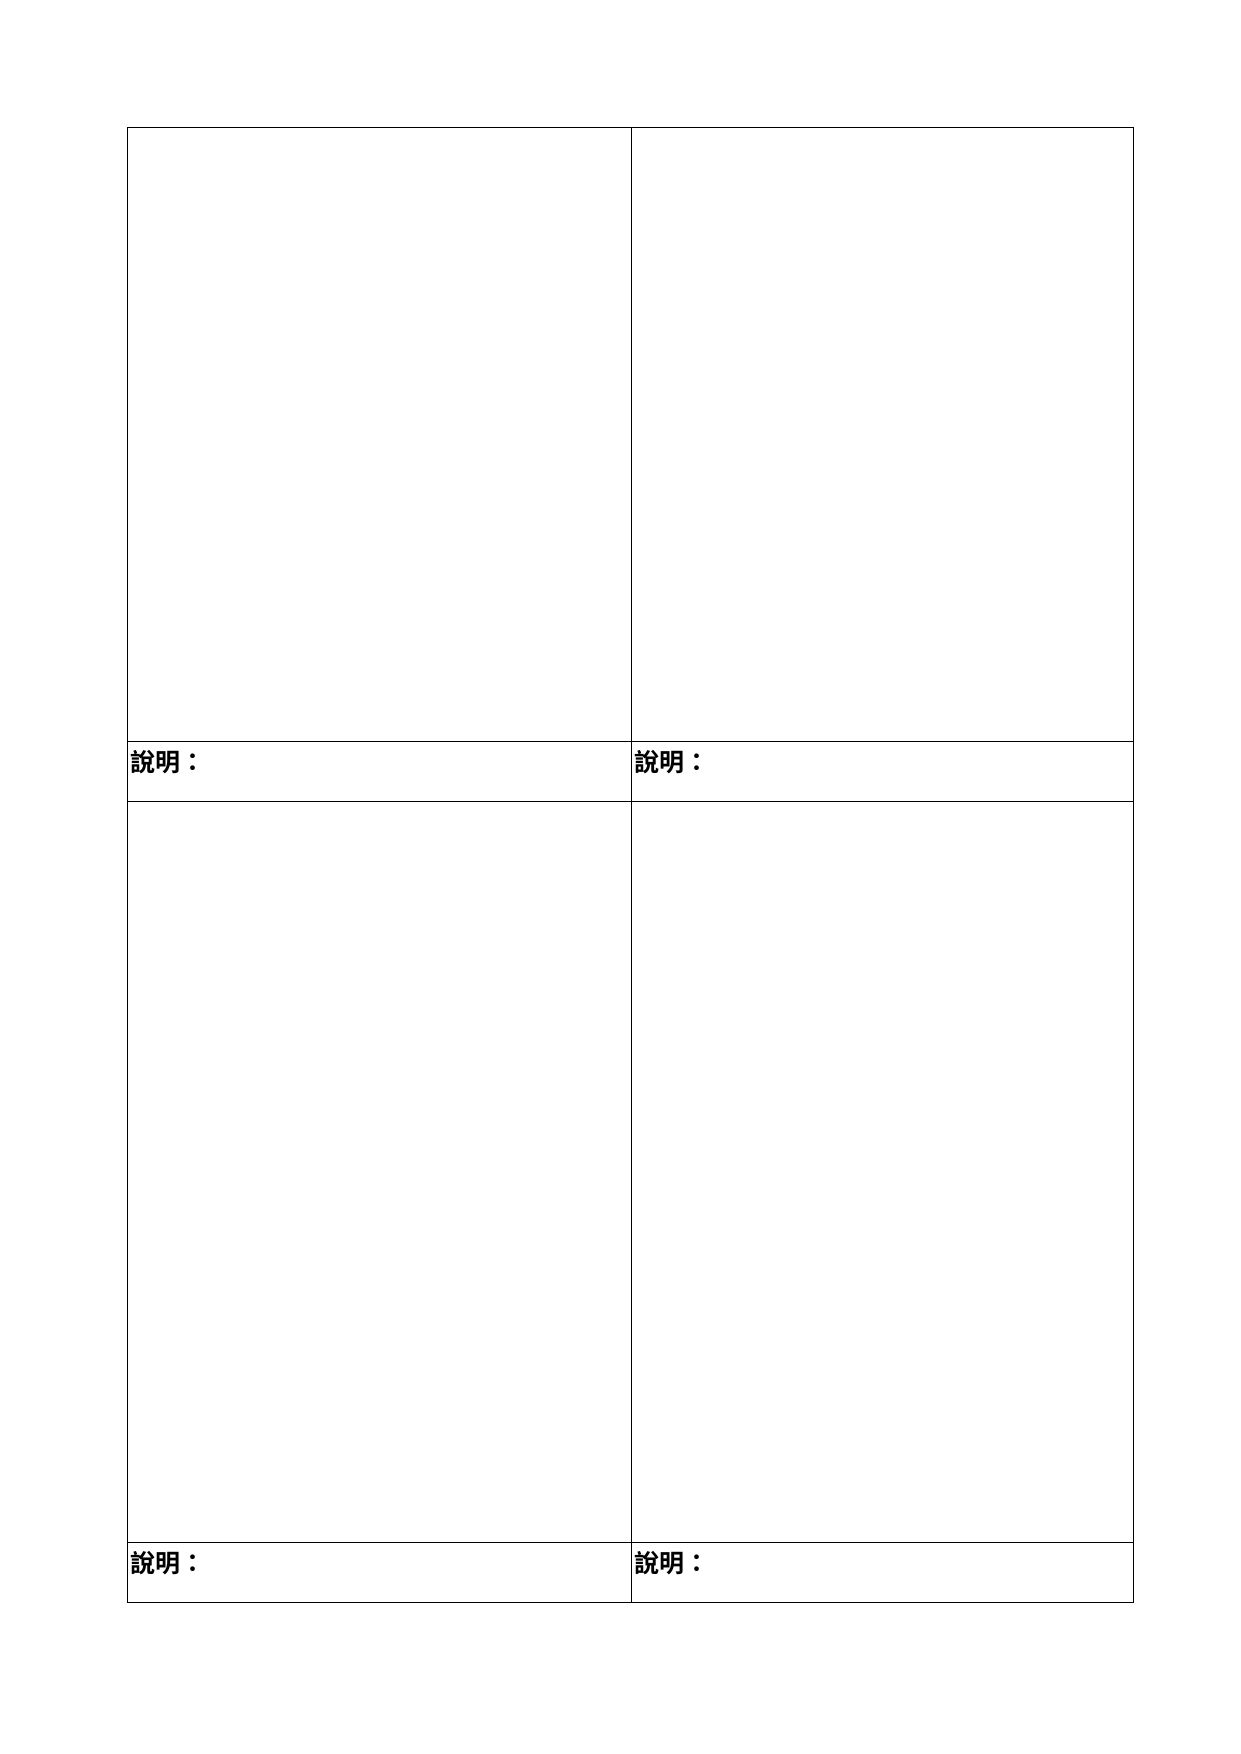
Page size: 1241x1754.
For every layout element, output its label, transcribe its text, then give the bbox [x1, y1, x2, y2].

table_cell [632, 802, 1133, 1542]
table_cell [632, 128, 1133, 741]
table_cell 說明： [128, 742, 631, 801]
table_cell 說明： [632, 1543, 1133, 1602]
table_cell 說明： [632, 742, 1133, 801]
table_cell 說明： [128, 1543, 631, 1602]
table_cell [128, 802, 631, 1542]
table_cell [128, 128, 631, 741]
